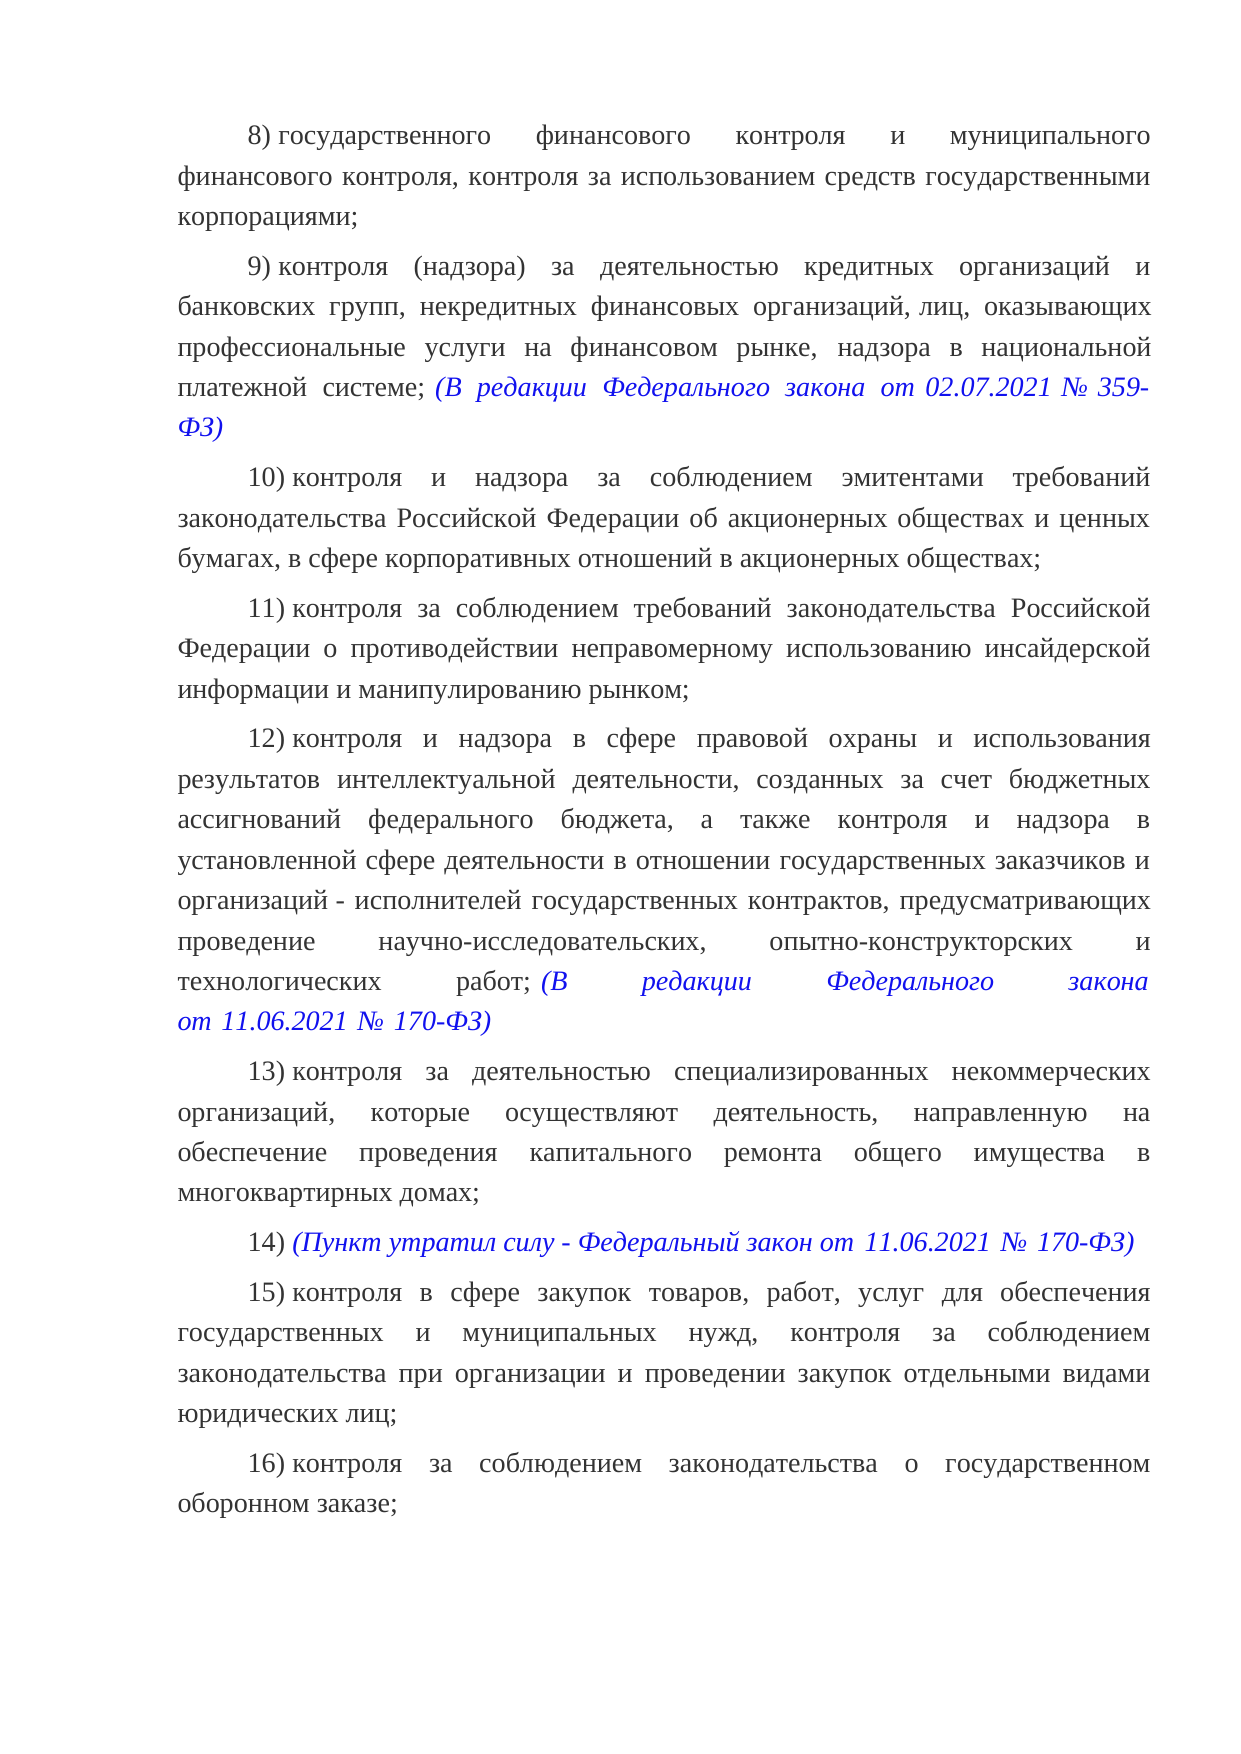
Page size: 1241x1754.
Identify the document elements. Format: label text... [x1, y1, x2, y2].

text 13) контроля за деятельностью специализированных некоммерческих организаций, которые осуществляют деятельность, направленную на обеспечение проведения капитального ремонта общего имущества в многоквартирных домах; [177, 1054, 1152, 1208]
text 8) государственного финансового контроля и муниципального финансового контроля, контроля за использованием средств государственными корпорациями; [177, 118, 1152, 231]
text 10) контроля и надзора за соблюдением эмитентами требований законодательства Российской Федерации об акционерных обществах и ценных бумагах, в сфере корпоративных отношений в акционерных обществах; [177, 460, 1152, 573]
text 11) контроля за соблюдением требований законодательства Российской Федерации о противодействии неправомерному использованию инсайдерской информации и манипулированию рынком; [177, 591, 1152, 704]
text 12) контроля и надзора в сфере правовой охраны и использования результатов интеллектуальной деятельности, созданных за счет бюджетных ассигнований федерального бюджета, а также контроля и надзора в установленной сфере деятельности в отношении государственных заказчиков и организаций - исполнителей государственных контрактов, предусматривающих проведение научно-исследовательских, опытно-конструкторских и технологических работ; (В редакции Федерального закона от 11.06.2021 № 170-ФЗ) [177, 721, 1152, 1037]
text 9) контроля (надзора) за деятельностью кредитных организаций и банковских групп, некредитных финансовых организаций, лиц, оказывающих профессиональные услуги на финансовом рынке, надзора в национальной платежной системе; (В редакции Федерального закона от 02.07.2021 № 359-ФЗ) [177, 249, 1152, 443]
text 15) контроля в сфере закупок товаров, работ, услуг для обеспечения государственных и муниципальных нужд, контроля за соблюдением законодательства при организации и проведении закупок отдельными видами юридических лиц; [177, 1275, 1152, 1429]
text 16) контроля за соблюдением законодательства о государственном оборонном заказе; [177, 1446, 1152, 1519]
text 14) (Пункт утратил силу - Федеральный закон от 11.06.2021 № 170-ФЗ) [177, 1225, 1152, 1258]
